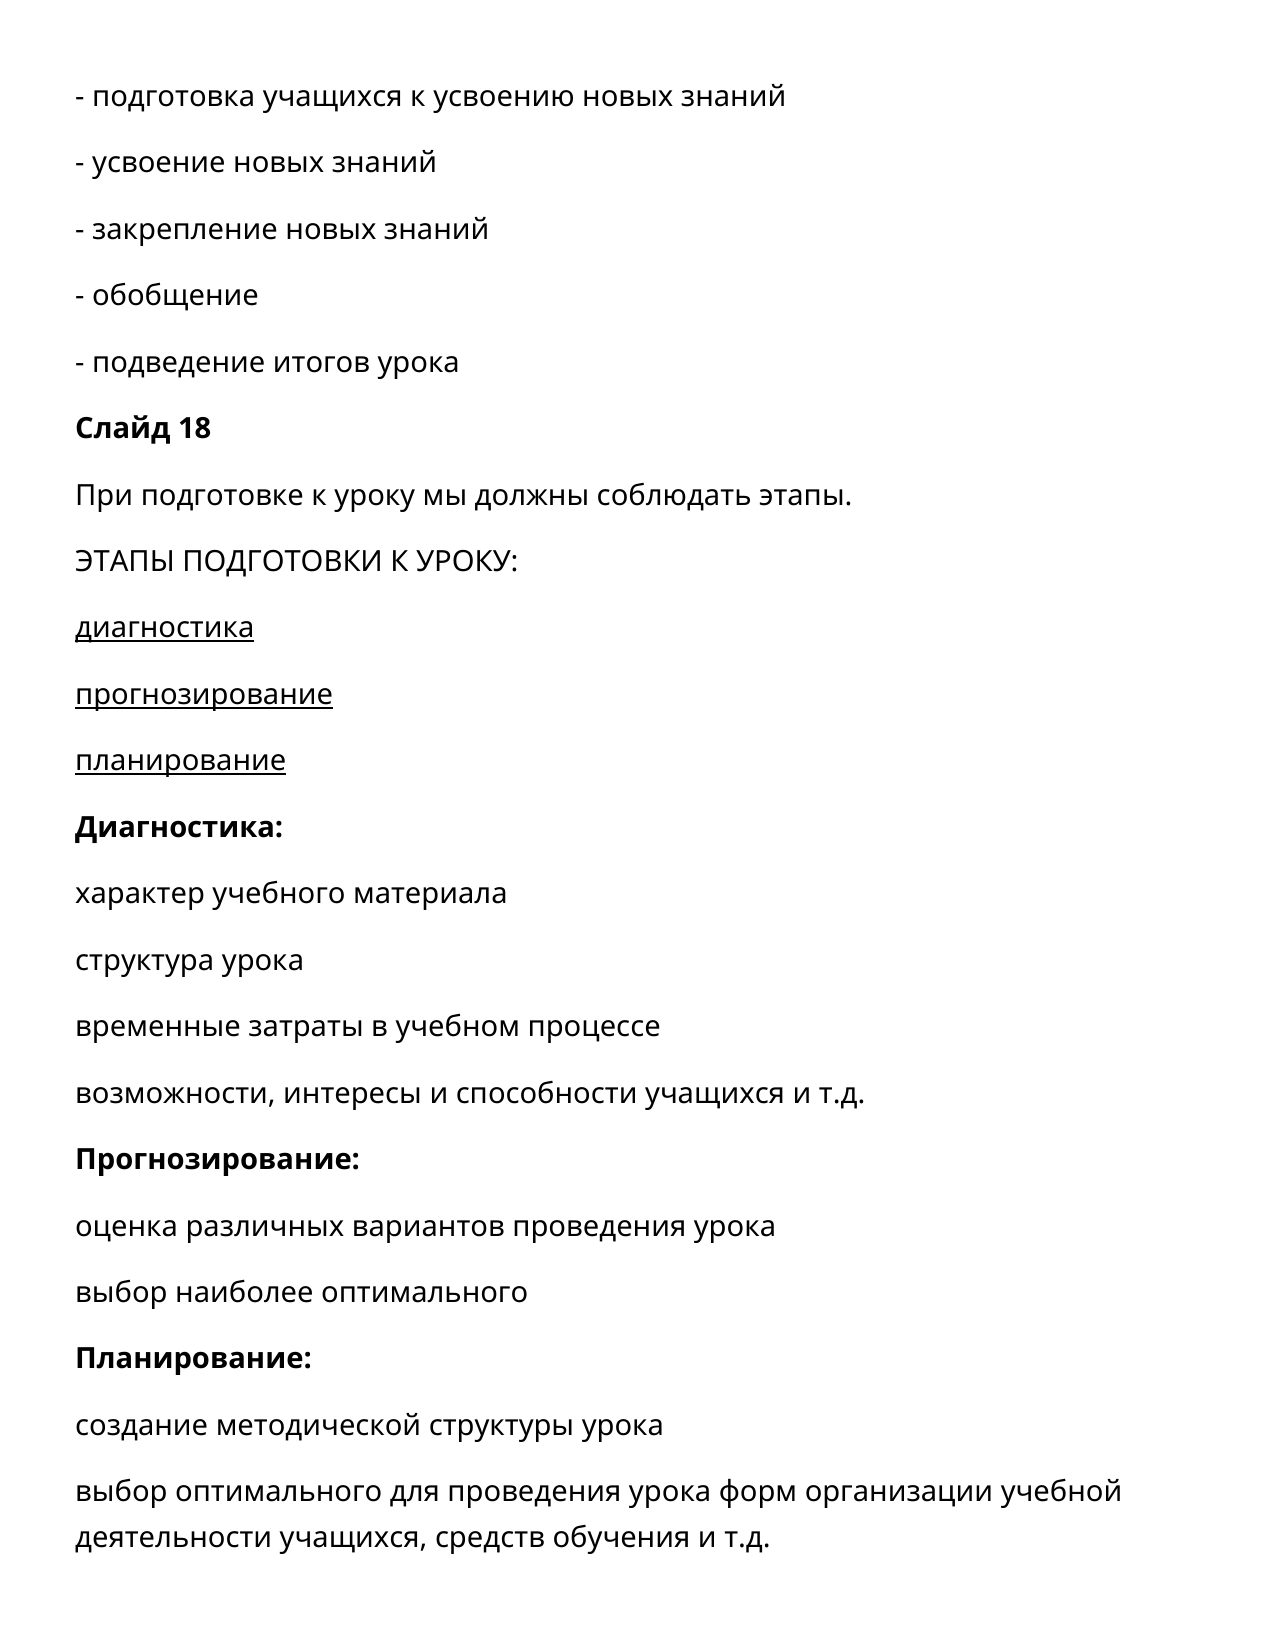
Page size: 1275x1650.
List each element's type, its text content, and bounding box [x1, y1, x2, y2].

text планирование [75, 739, 1200, 779]
text - подведение итогов урока [75, 341, 1200, 381]
text - подготовка учащихся к усвоению новых знаний [75, 75, 1200, 115]
text - обобщение [75, 274, 1200, 314]
text Прогнозирование: [75, 1138, 1200, 1178]
text Диагностика: [75, 806, 1200, 846]
text выбор оптимального для проведения урока форм организации учебной деятельности учащихся, средств обучения и т.д. [75, 1471, 1200, 1556]
text Слайд 18 [75, 407, 1200, 447]
text ЭТАПЫ ПОДГОТОВКИ К УРОКУ: [75, 540, 1200, 580]
text - усвоение новых знаний [75, 141, 1200, 181]
text - закрепление новых знаний [75, 208, 1200, 248]
text выбор наиболее оптимального [75, 1271, 1200, 1311]
text При подготовке к уроку мы должны соблюдать этапы. [75, 474, 1200, 513]
text оценка различных вариантов проведения урока [75, 1205, 1200, 1244]
text Планирование: [75, 1338, 1200, 1377]
text структура урока [75, 939, 1200, 979]
text характер учебного материала [75, 872, 1200, 912]
text прогнозирование [75, 673, 1200, 713]
text возможности, интересы и способности учащихся и т.д. [75, 1072, 1200, 1112]
text диагностика [75, 607, 1200, 646]
text временные затраты в учебном процессе [75, 1005, 1200, 1045]
text создание методической структуры урока [75, 1404, 1200, 1444]
